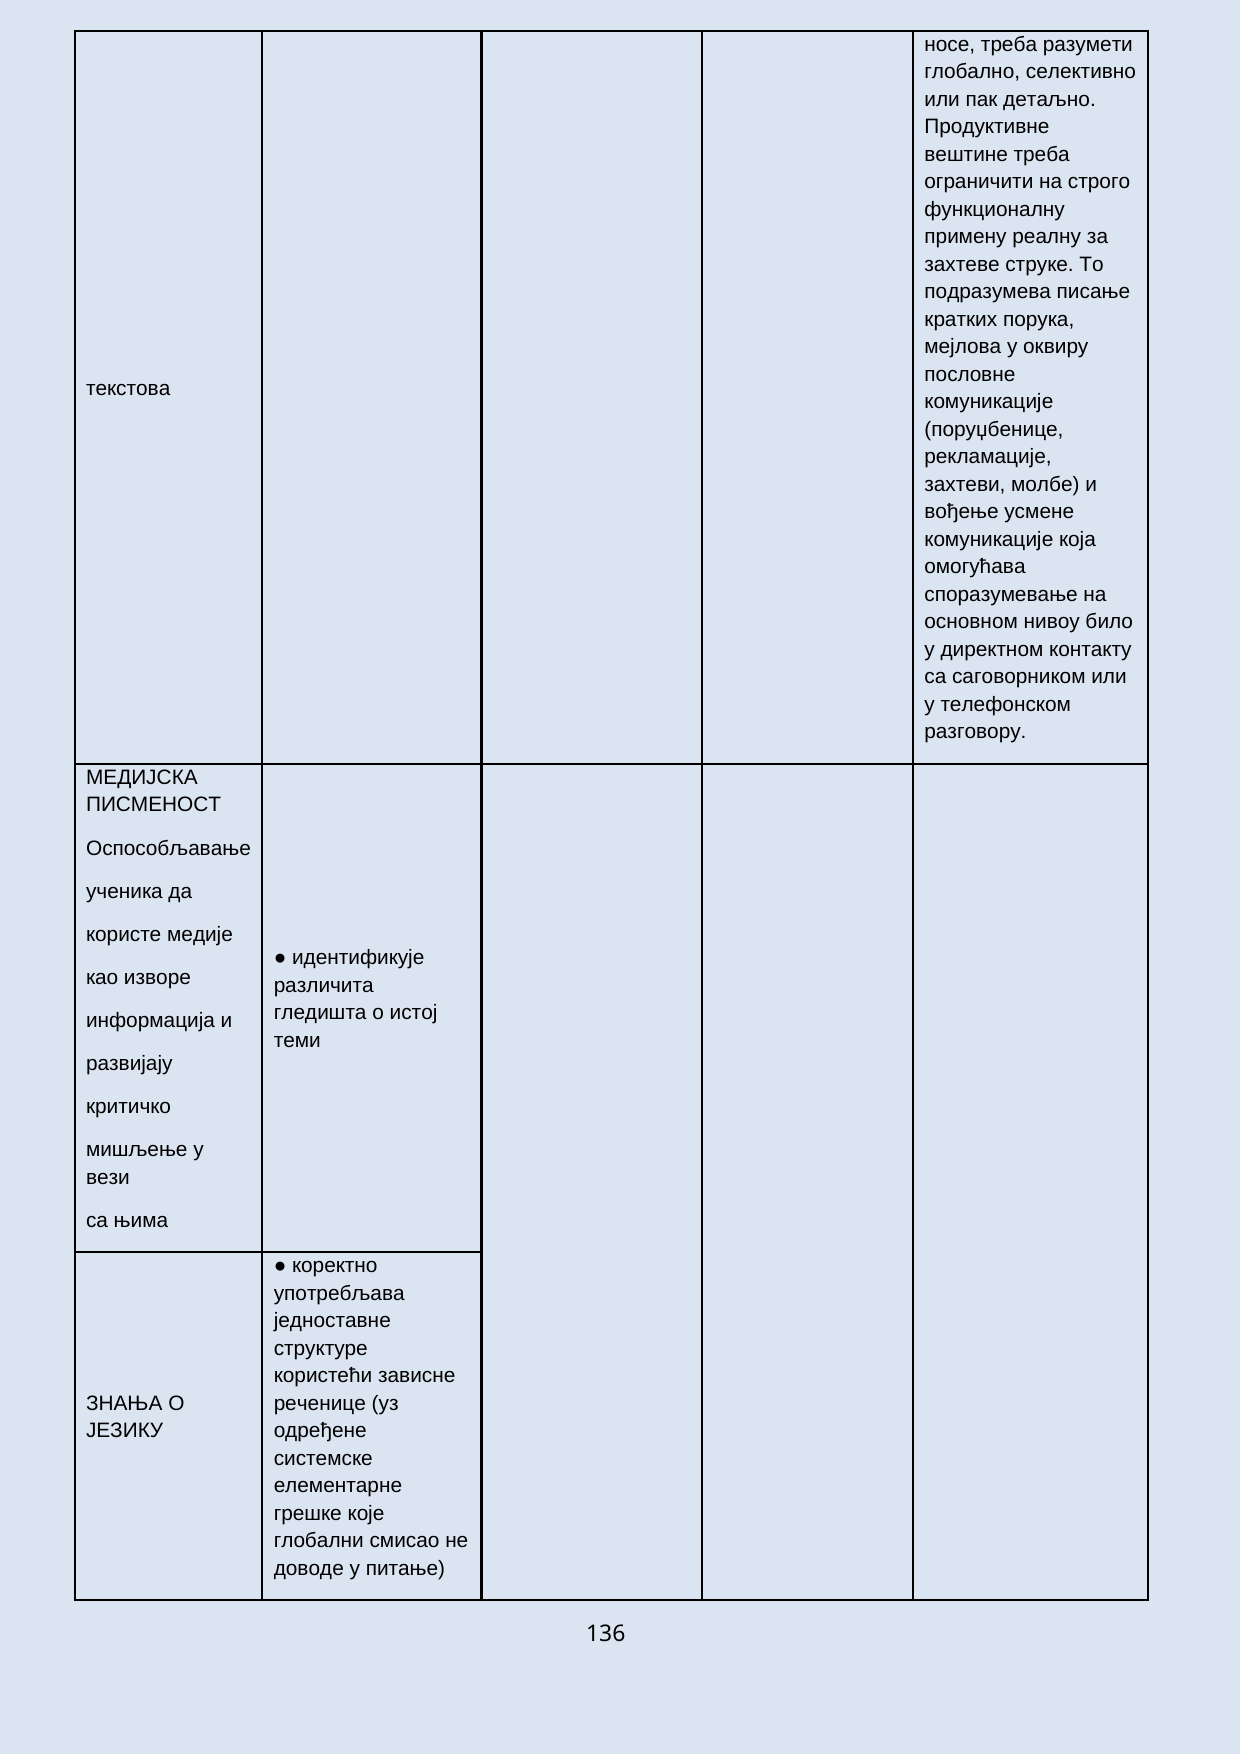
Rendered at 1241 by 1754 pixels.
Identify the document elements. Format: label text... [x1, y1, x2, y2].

table_cell ● коректно употребљава једноставне структуре користећи зависне реченице (уз одређене системске елементарне грешке које глобални смисао не доводе у питање) [263, 1253, 480, 1599]
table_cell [76, 32, 261, 763]
table_cell МЕДИЈСКА ПИСМЕНОСТ Оспособљавање ученика да користе медије као изворе информација и развијају критичко мишљење у вези са њима [76, 765, 261, 1251]
table_cell ● идентификује различита гледишта о истој теми [263, 765, 480, 1251]
table_cell [914, 765, 1147, 1599]
table_cell [703, 765, 912, 1599]
table_cell ЗНАЊА О ЈЕЗИКУ [76, 1253, 261, 1599]
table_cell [263, 32, 480, 763]
table_cell [483, 765, 701, 1599]
